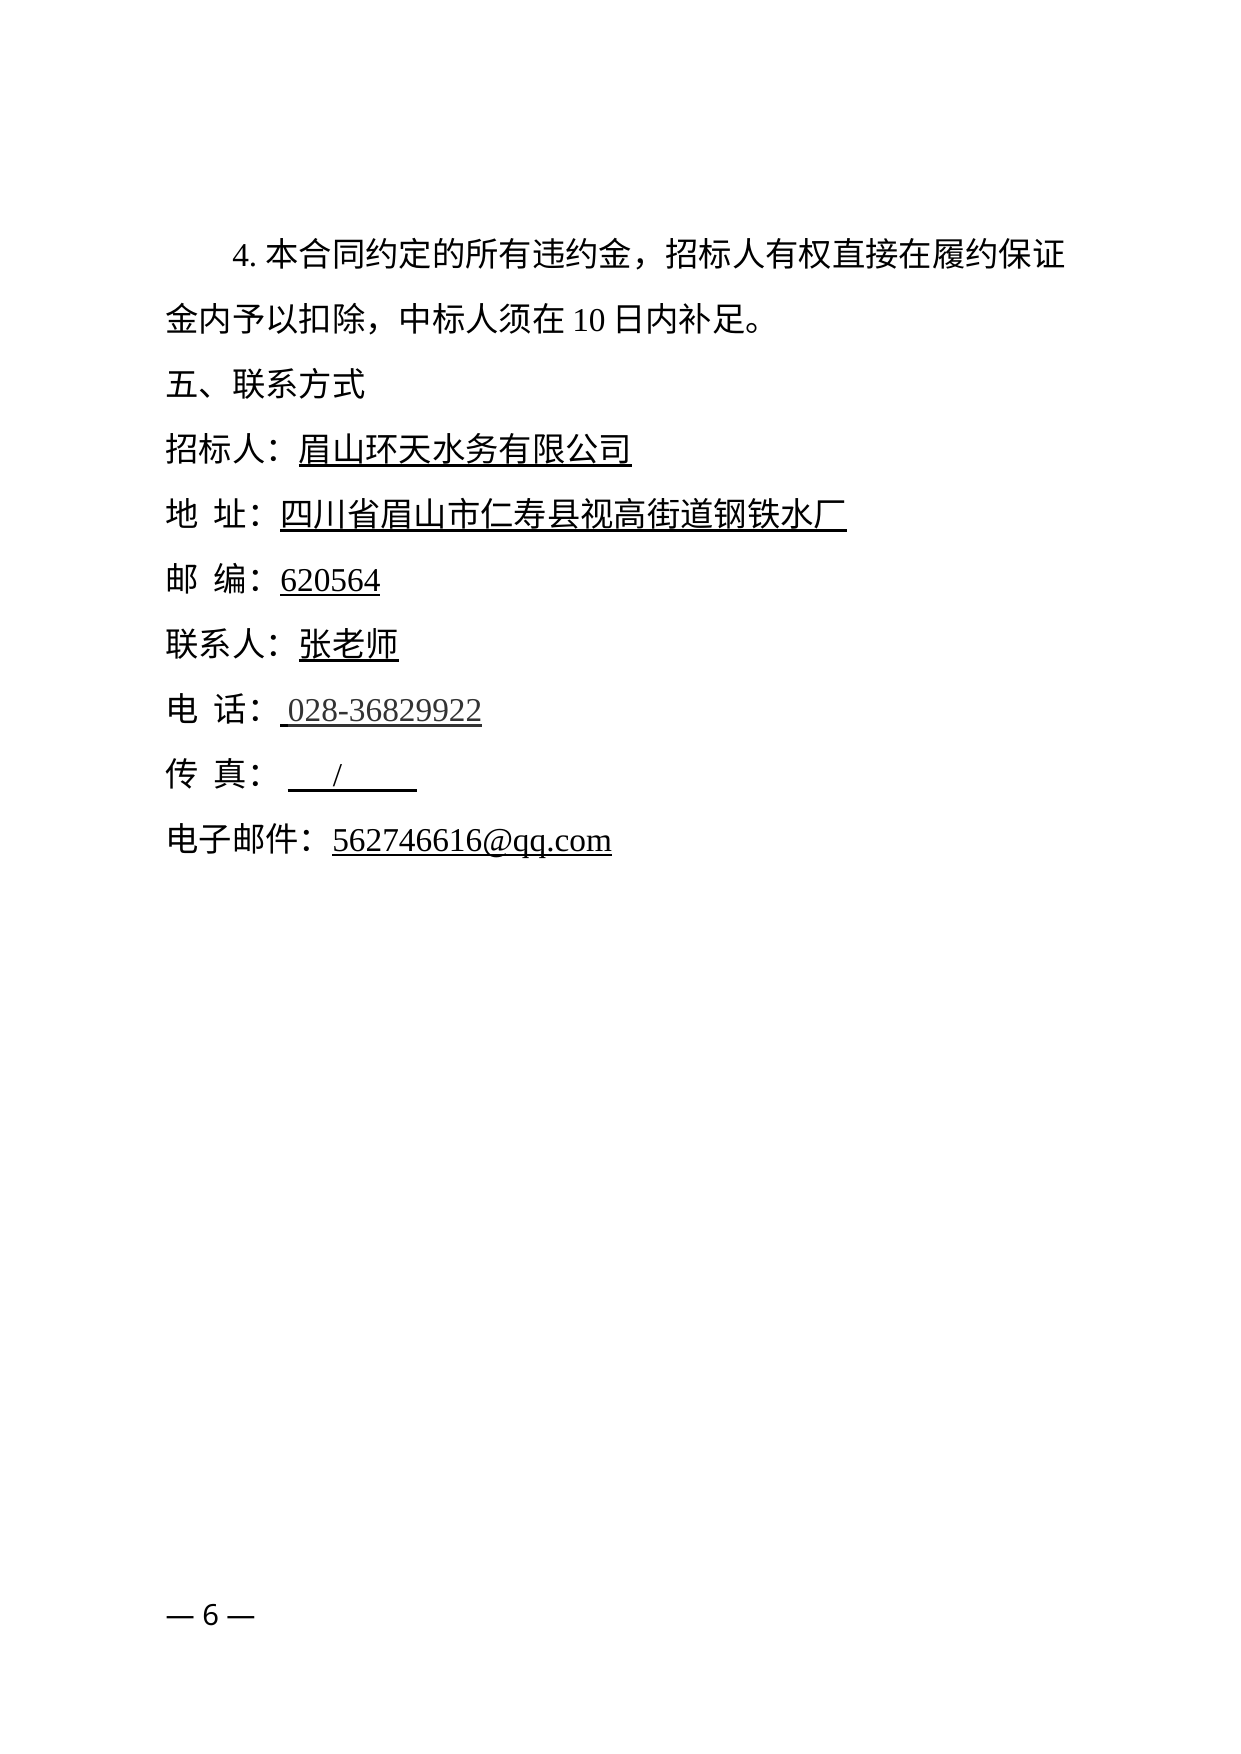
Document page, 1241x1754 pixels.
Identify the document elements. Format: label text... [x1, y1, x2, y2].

text 五、联系方式 招标人：眉山环天水务有限公司 地 址：四川省眉山市仁寿县视高街道钢铁水厂 邮 编：620564 联系人：张老师 电 话： 028-36829922 传 真： / [165, 349, 1087, 804]
text 4. 本合同约定的所有违约金，招标人有权直接在履约保证金内予以扣除，中标人须在10日内补足。 [165, 219, 1087, 349]
text 电子邮件：562746616@qq.com [165, 804, 1087, 869]
